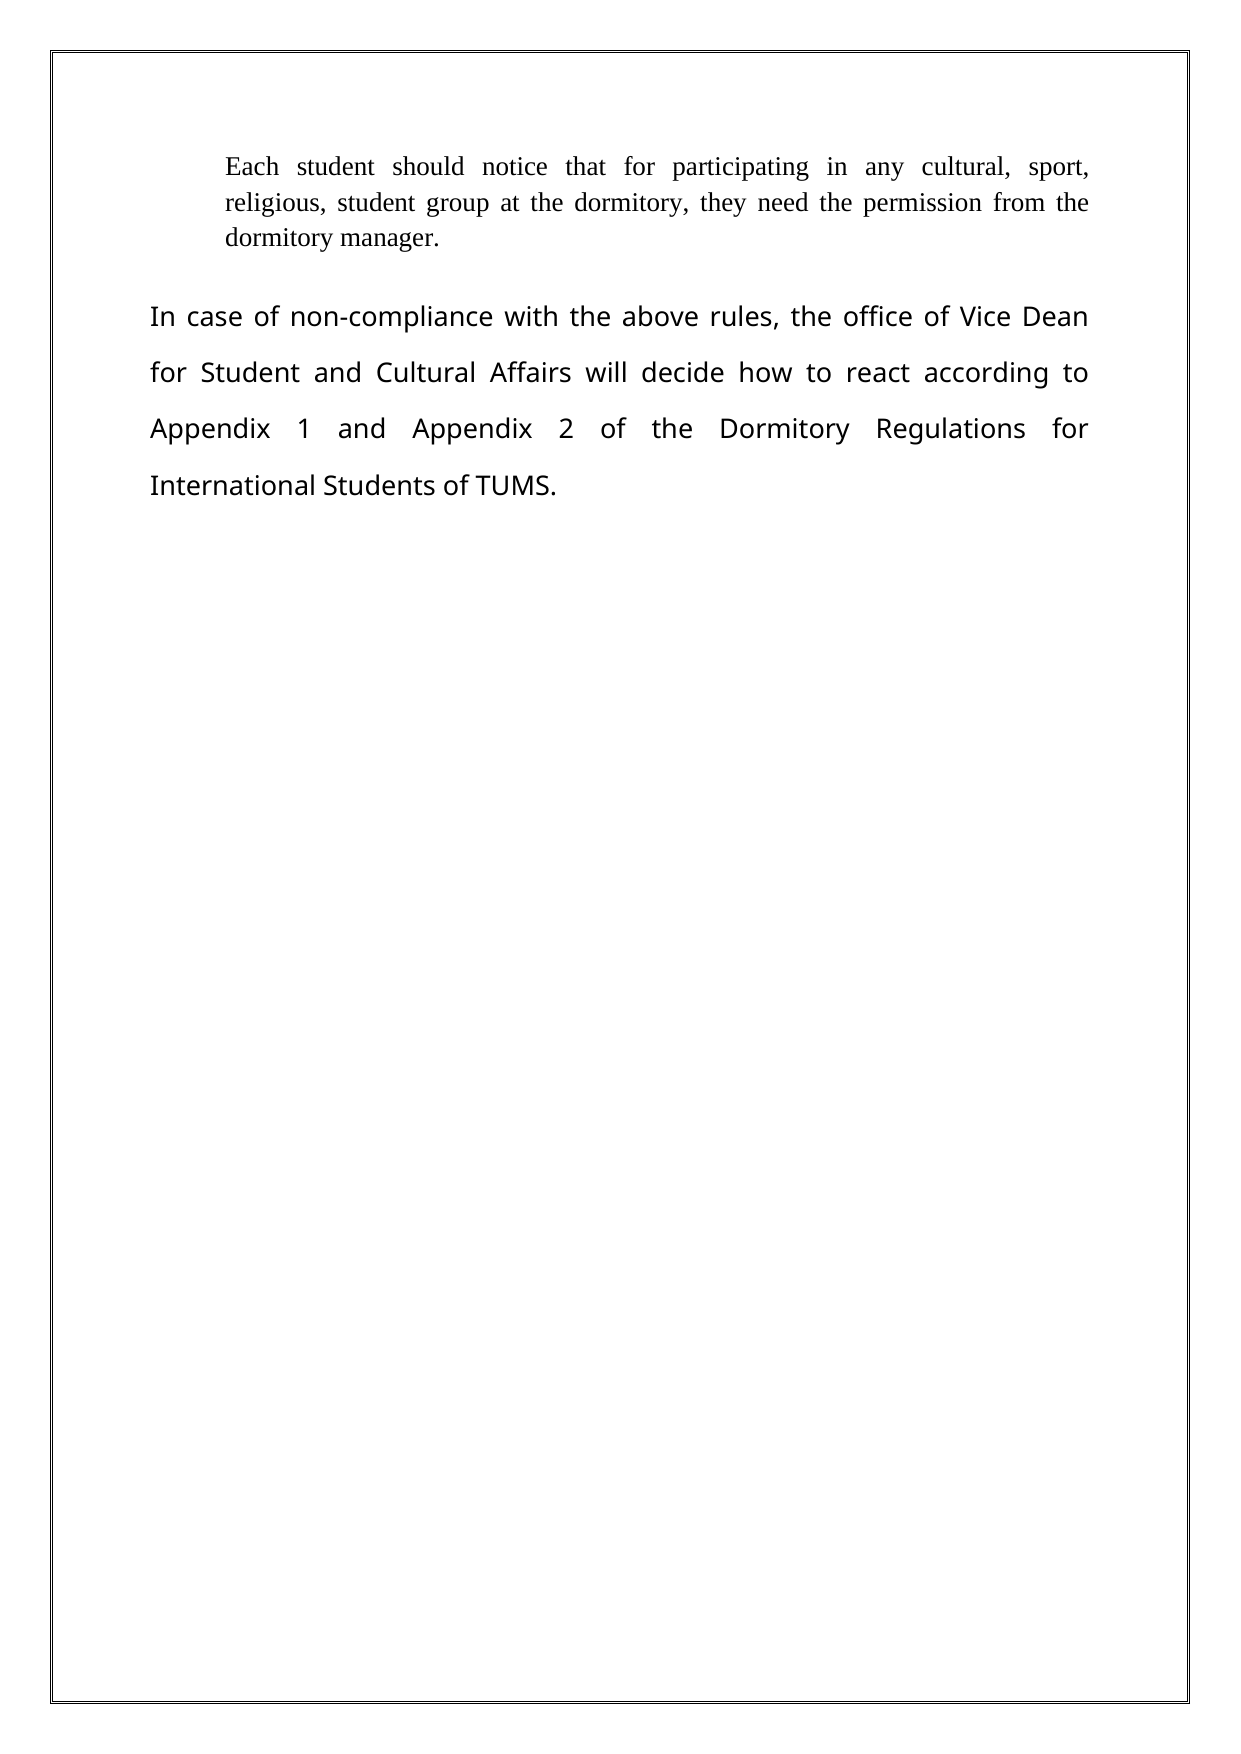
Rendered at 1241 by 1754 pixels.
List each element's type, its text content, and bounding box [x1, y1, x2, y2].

list Each student should notice that for participating in any cultural, sport, religious, student group at the dormitory, they need the permission from the dormitory manager. [225, 150, 1090, 253]
text In case of non-compliance with the above rules, the office of Vice Dean for Student and Cultural Affairs will decide how to react according to Appendix 1 and Appendix 2 of the Dormitory Regulations for International Students of TUMS. [150, 278, 1090, 503]
